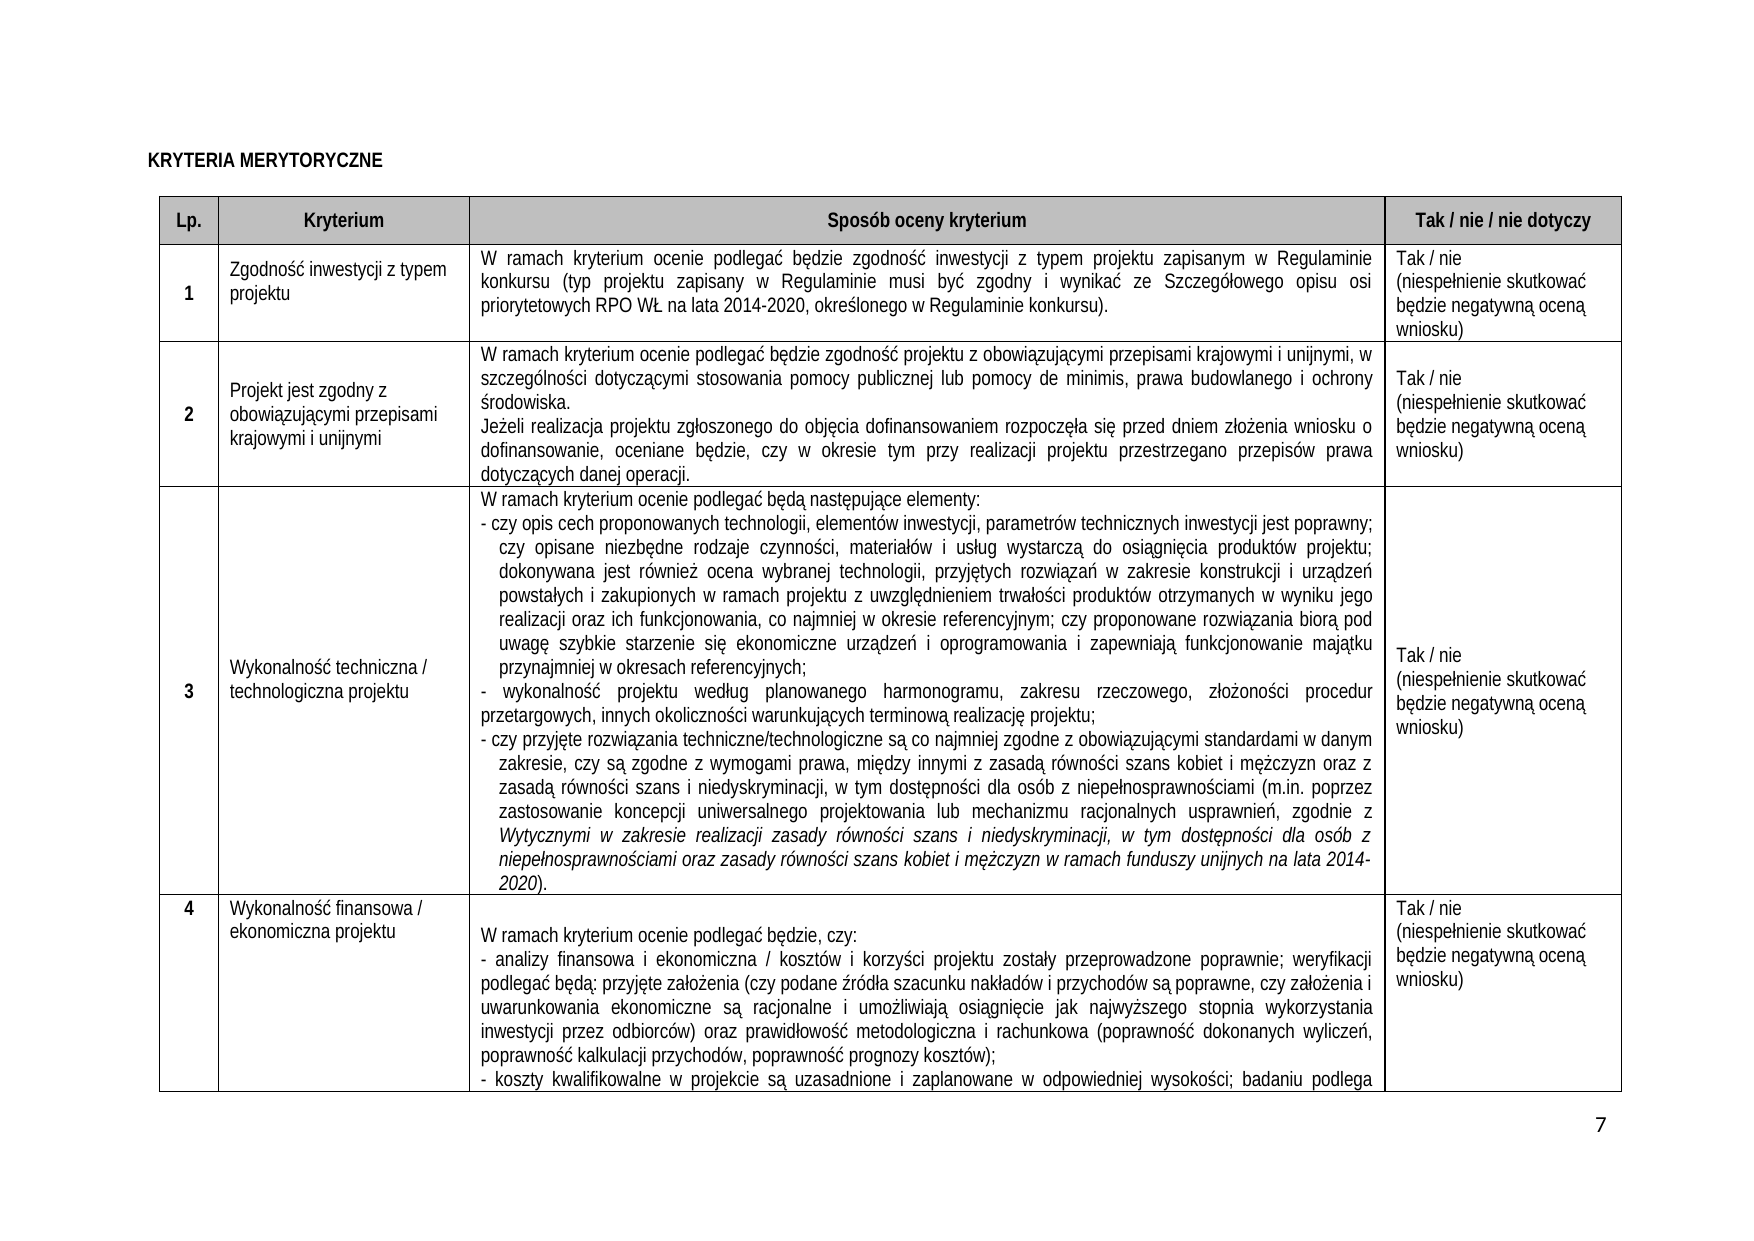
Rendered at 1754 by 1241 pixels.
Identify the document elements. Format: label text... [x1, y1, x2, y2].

table_header Kryterium [219, 197, 469, 244]
table_cell Projekt jest zgodny z obowiązującymi przepisami krajowymi i unijnymi [219, 342, 469, 486]
table_cell W ramach kryterium ocenie podlegać będzie zgodność inwestycji z typem projektu zapisanym w Regulaminie konkursu (typ projektu zapisany w Regulaminie musi być zgodny i wynikać ze Szczegółowego opisu osi priorytetowych RPO WŁ na lata 2014-2020, określonego w Regulaminie konkursu). [470, 245, 1384, 341]
table_cell W ramach kryterium ocenie podlegać będą następujące elementy: - czy opis cech proponowanych technologii, elementów inwestycji, parametrów technicznych inwestycji jest poprawny; czy opisane niezbędne rodzaje czynności, materiałów i usług wystarczą do osiągnięcia produktów projektu; dokonywana jest również ocena wybranej technologii, przyjętych rozwiązań w zakresie konstrukcji i urządzeń powstałych i zakupionych w ramach projektu z uwzględnieniem trwałości produktów otrzymanych w wyniku jego realizacji oraz ich funkcjonowania, co najmniej w okresie referencyjnym; czy proponowane rozwiązania biorą pod uwagę szybkie starzenie się ekonomiczne urządzeń i oprogramowania i zapewniają funkcjonowanie majątku przynajmniej w okresach referencyjnych; - wykonalność projektu według planowanego harmonogramu, zakresu rzeczowego, złożoności procedur przetargowych, innych okoliczności warunkujących terminową realizację projektu; - czy przyjęte rozwiązania techniczne/technologiczne są co najmniej zgodne z obowiązującymi standardami w danym zakresie, czy są zgodne z wymogami prawa, między innymi z zasadą równości szans kobiet i mężczyzn oraz z zasadą równości szans i niedyskryminacji, w tym dostępności dla osób z niepełnosprawnościami (m.in. poprzez zastosowanie koncepcji uniwersalnego projektowania lub mechanizmu racjonalnych usprawnień, zgodnie z Wytycznymi w zakresie realizacji zasady równości szans i niedyskryminacji, w tym dostępności dla osób z niepełnosprawnościami oraz zasady równości szans kobiet i mężczyzn w ramach funduszy unijnych na lata 2014-2020). [470, 487, 1384, 894]
table_cell 3 [160, 487, 218, 894]
table_cell Tak / nie (niespełnienie skutkować będzie negatywną oceną wniosku) [1386, 342, 1621, 486]
table_cell 1 [160, 245, 218, 341]
table_header Sposób oceny kryterium [470, 197, 1384, 244]
table_header Lp. [160, 197, 218, 244]
table_cell 2 [160, 342, 218, 486]
table_cell 4 [160, 895, 218, 1091]
table_cell W ramach kryterium ocenie podlegać będzie zgodność projektu z obowiązującymi przepisami krajowymi i unijnymi, w szczególności dotyczącymi stosowania pomocy publicznej lub pomocy de minimis, prawa budowlanego i ochrony środowiska. Jeżeli realizacja projektu zgłoszonego do objęcia dofinansowaniem rozpoczęła się przed dniem złożenia wniosku o dofinansowanie, oceniane będzie, czy w okresie tym przy realizacji projektu przestrzegano przepisów prawa dotyczących danej operacji. [470, 342, 1384, 486]
table_cell Tak / nie (niespełnienie skutkować będzie negatywną oceną wniosku) [1386, 487, 1621, 894]
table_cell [1386, 895, 1621, 1091]
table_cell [219, 895, 469, 1091]
table_cell Tak / nie (niespełnienie skutkować będzie negatywną oceną wniosku) [1386, 245, 1621, 341]
text KRYTERIA MERYTORYCZNE [148, 148, 1606, 172]
table_header Tak / nie / nie dotyczy [1386, 197, 1621, 244]
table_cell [470, 895, 1384, 1091]
table_cell Zgodność inwestycji z typem projektu [219, 245, 469, 341]
table_cell Wykonalność techniczna / technologiczna projektu [219, 487, 469, 894]
